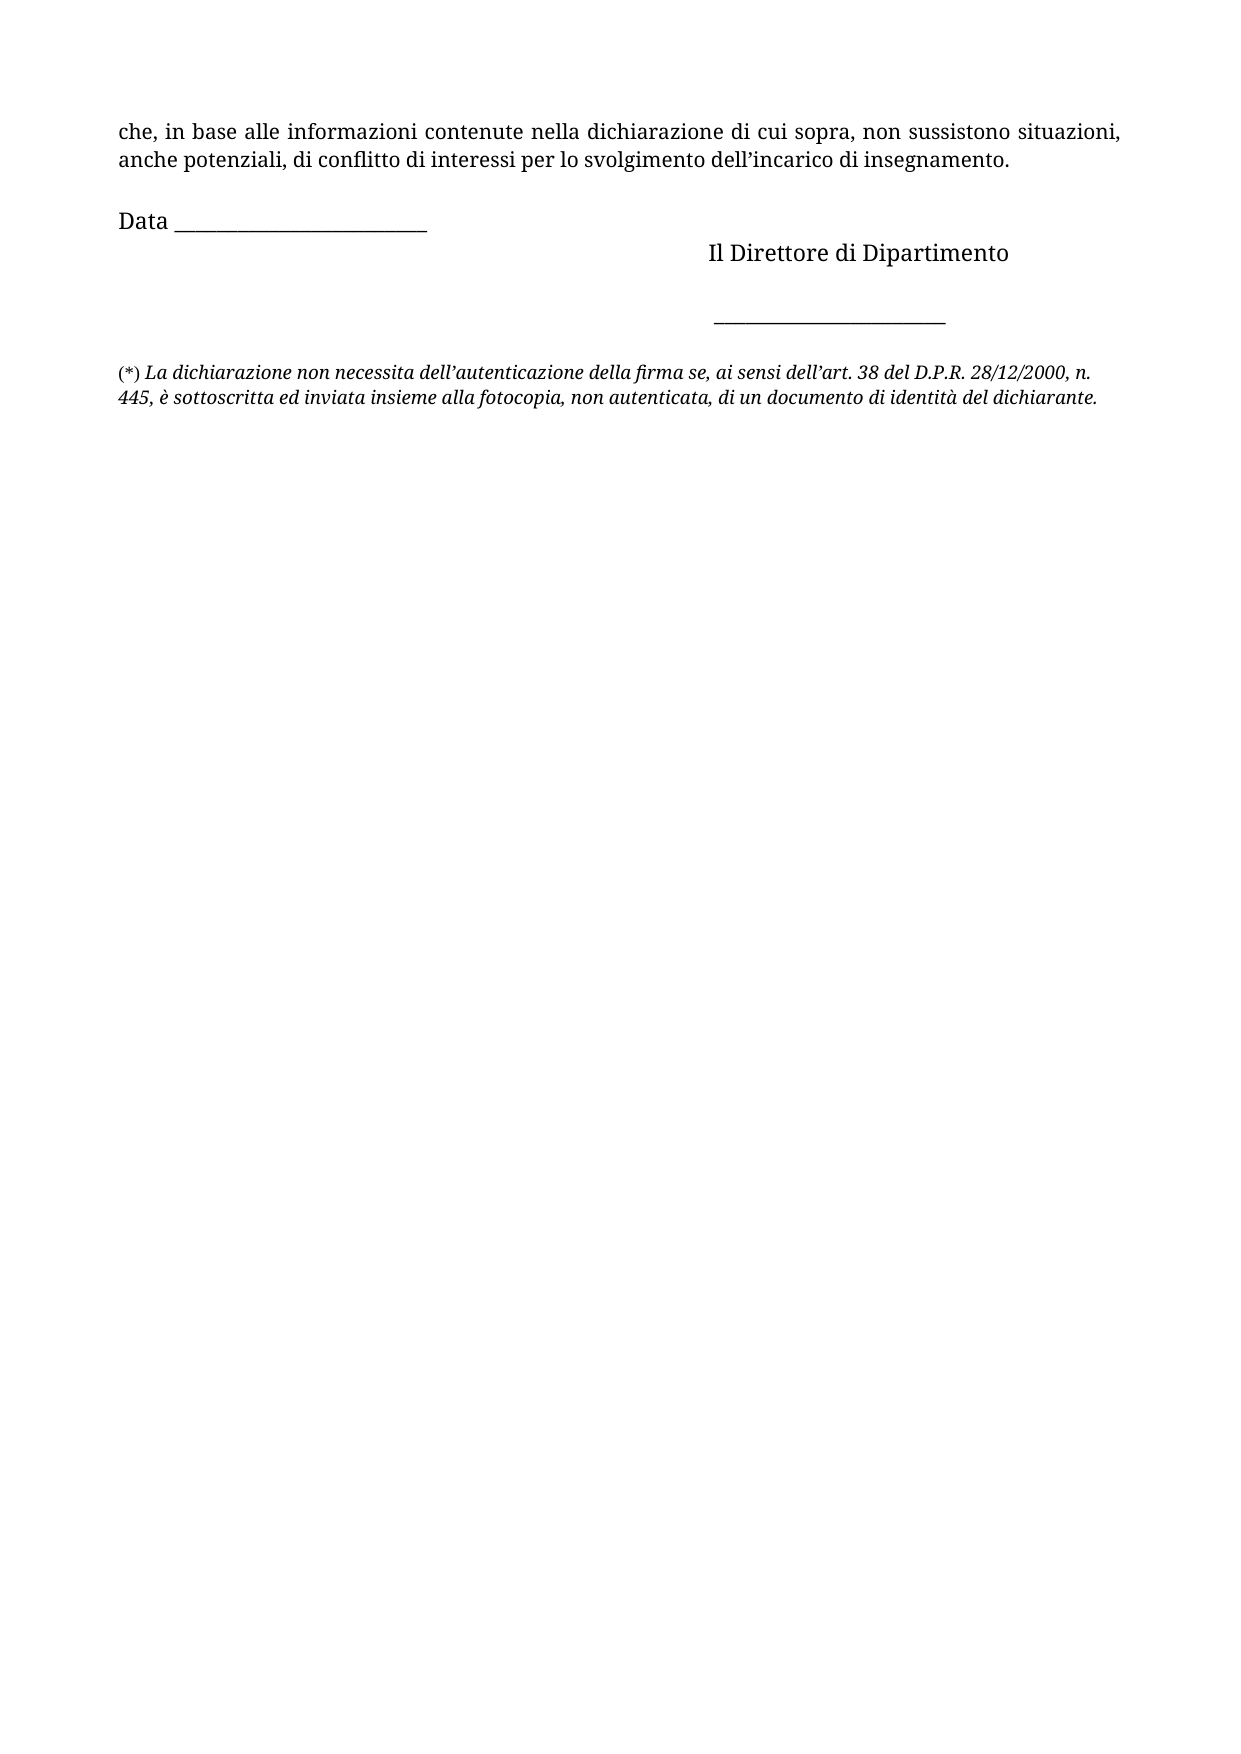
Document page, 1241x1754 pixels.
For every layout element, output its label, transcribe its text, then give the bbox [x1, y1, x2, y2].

text che, in base alle informazioni contenute nella dichiarazione di cui sopra, non sussistono situazioni, anche potenziali, di conflitto di interessi per lo svolgimento dell’incarico di insegnamento. [118, 117, 1122, 174]
text (*) La dichiarazione non necessita dell’autenticazione della firma se, ai sensi dell’art. 38 del D.P.R. 28/12/2000, n. 445, è sottoscritta ed inviata insieme alla fotocopia, non autenticata, di un documento di identità del dichiarante. [118, 359, 1122, 410]
text ______________________ [118, 268, 1122, 359]
text Il Direttore di Dipartimento [118, 236, 1122, 268]
text Data ________________________ [118, 205, 1122, 236]
